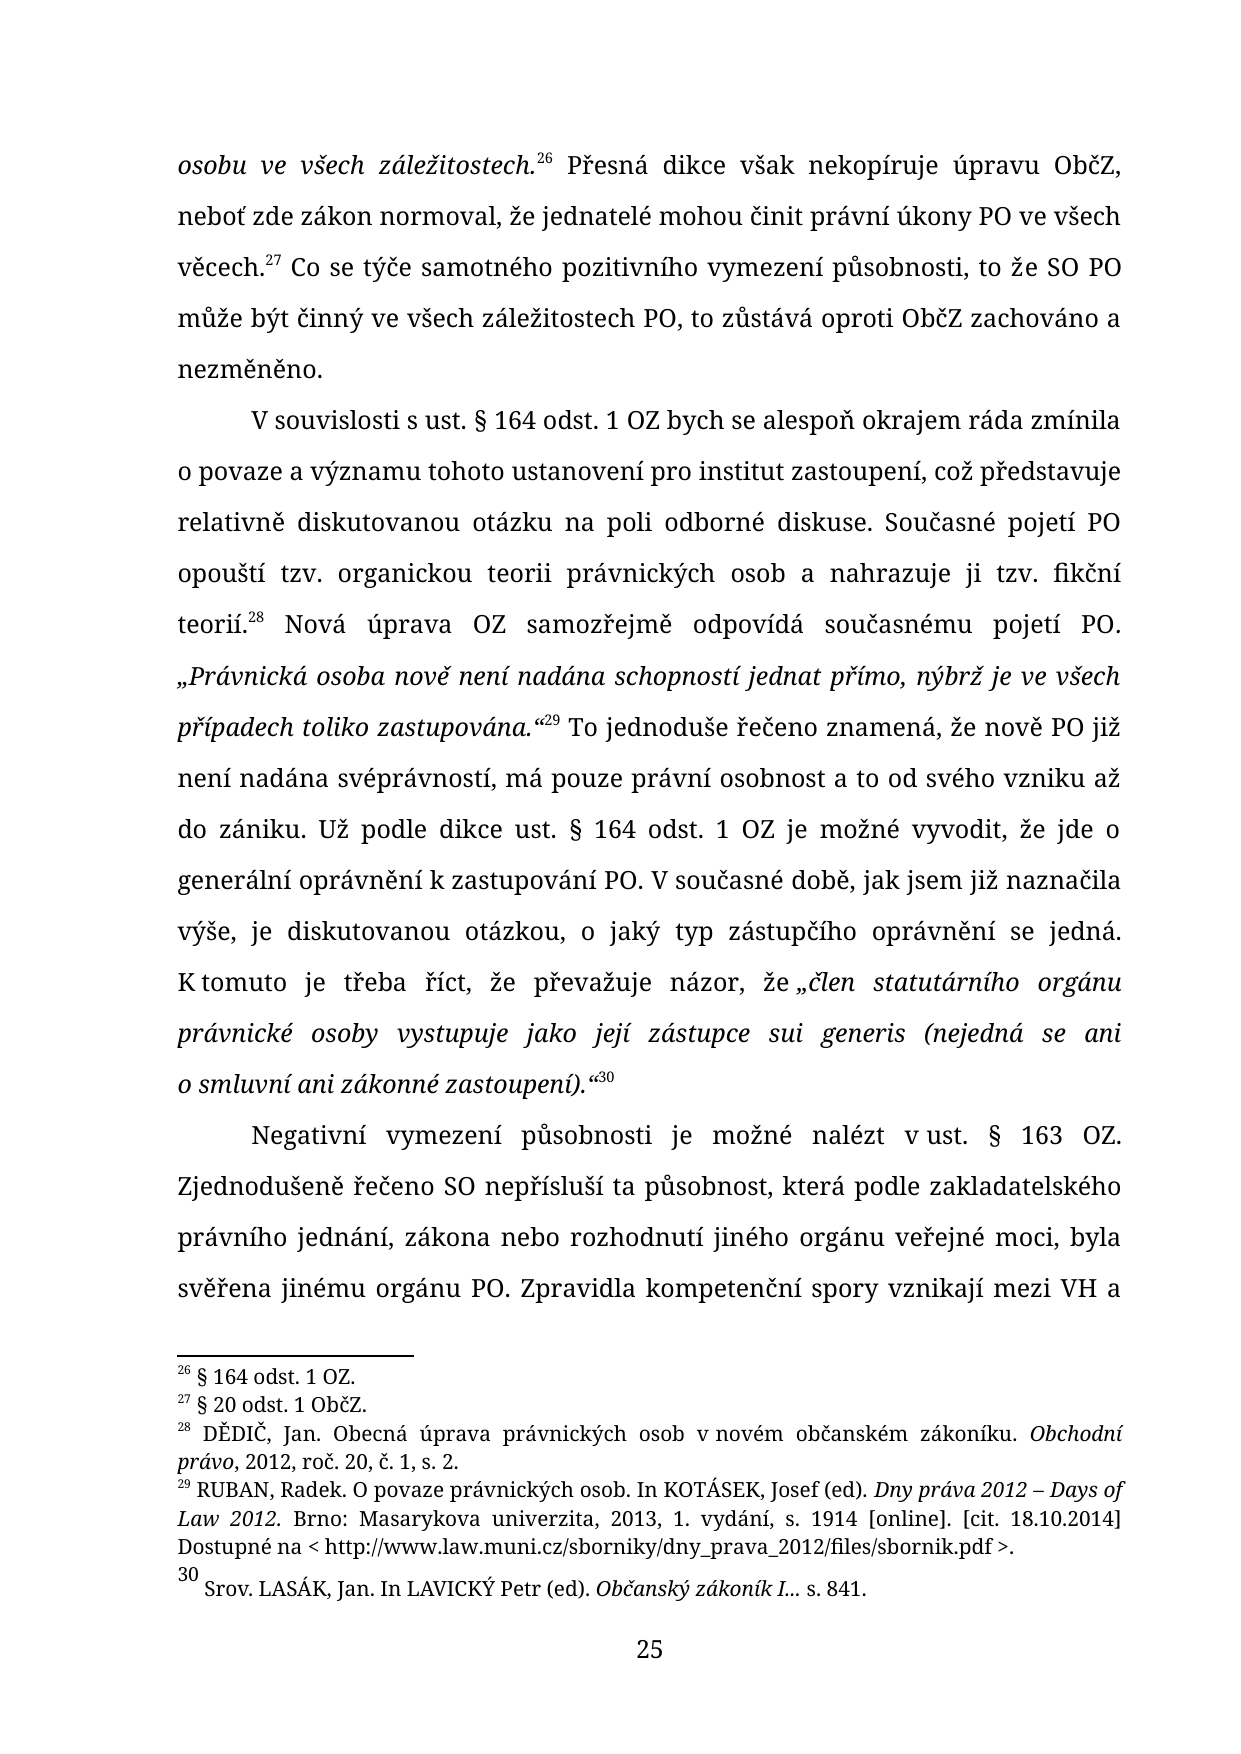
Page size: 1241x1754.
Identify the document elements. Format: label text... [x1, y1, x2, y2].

text V souvislosti s ust. § 164 odst. 1 OZ bych se alespoň okrajem ráda zmínila o povaze a významu tohoto ustanovení pro institut zastoupení, což představuje relativně diskutovanou otázku na poli odborné diskuse. Současné pojetí PO opouští tzv. organickou teorii právnických osob a nahrazuje ji tzv. fikční teorií. Nová úprava OZ samozřejmě odpovídá současnému pojetí PO. „Právnická osoba nově není nadána schopností jednat přímo, nýbrž je ve všech případech toliko zastupována.“ To jednoduše řečeno znamená, že nově PO již není nadána svéprávností, má pouze právní osobnost a to od svého vzniku až do zániku. Už podle dikce ust. § 164 odst. 1 OZ je možné vyvodit, že jde o generální oprávnění k zastupování PO. V současné době, jak jsem již naznačila výše, je diskutovanou otázkou, o jaký typ zástupčího oprávnění se jedná. K tomuto je třeba říct, že převažuje názor, že „člen statutárního orgánu právnické osoby vystupuje jako její zástupce sui generis (nejedná se ani o smluvní ani zákonné zastoupení).“ [177, 403, 1122, 1101]
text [177, 1117, 1122, 1305]
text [177, 148, 1122, 386]
